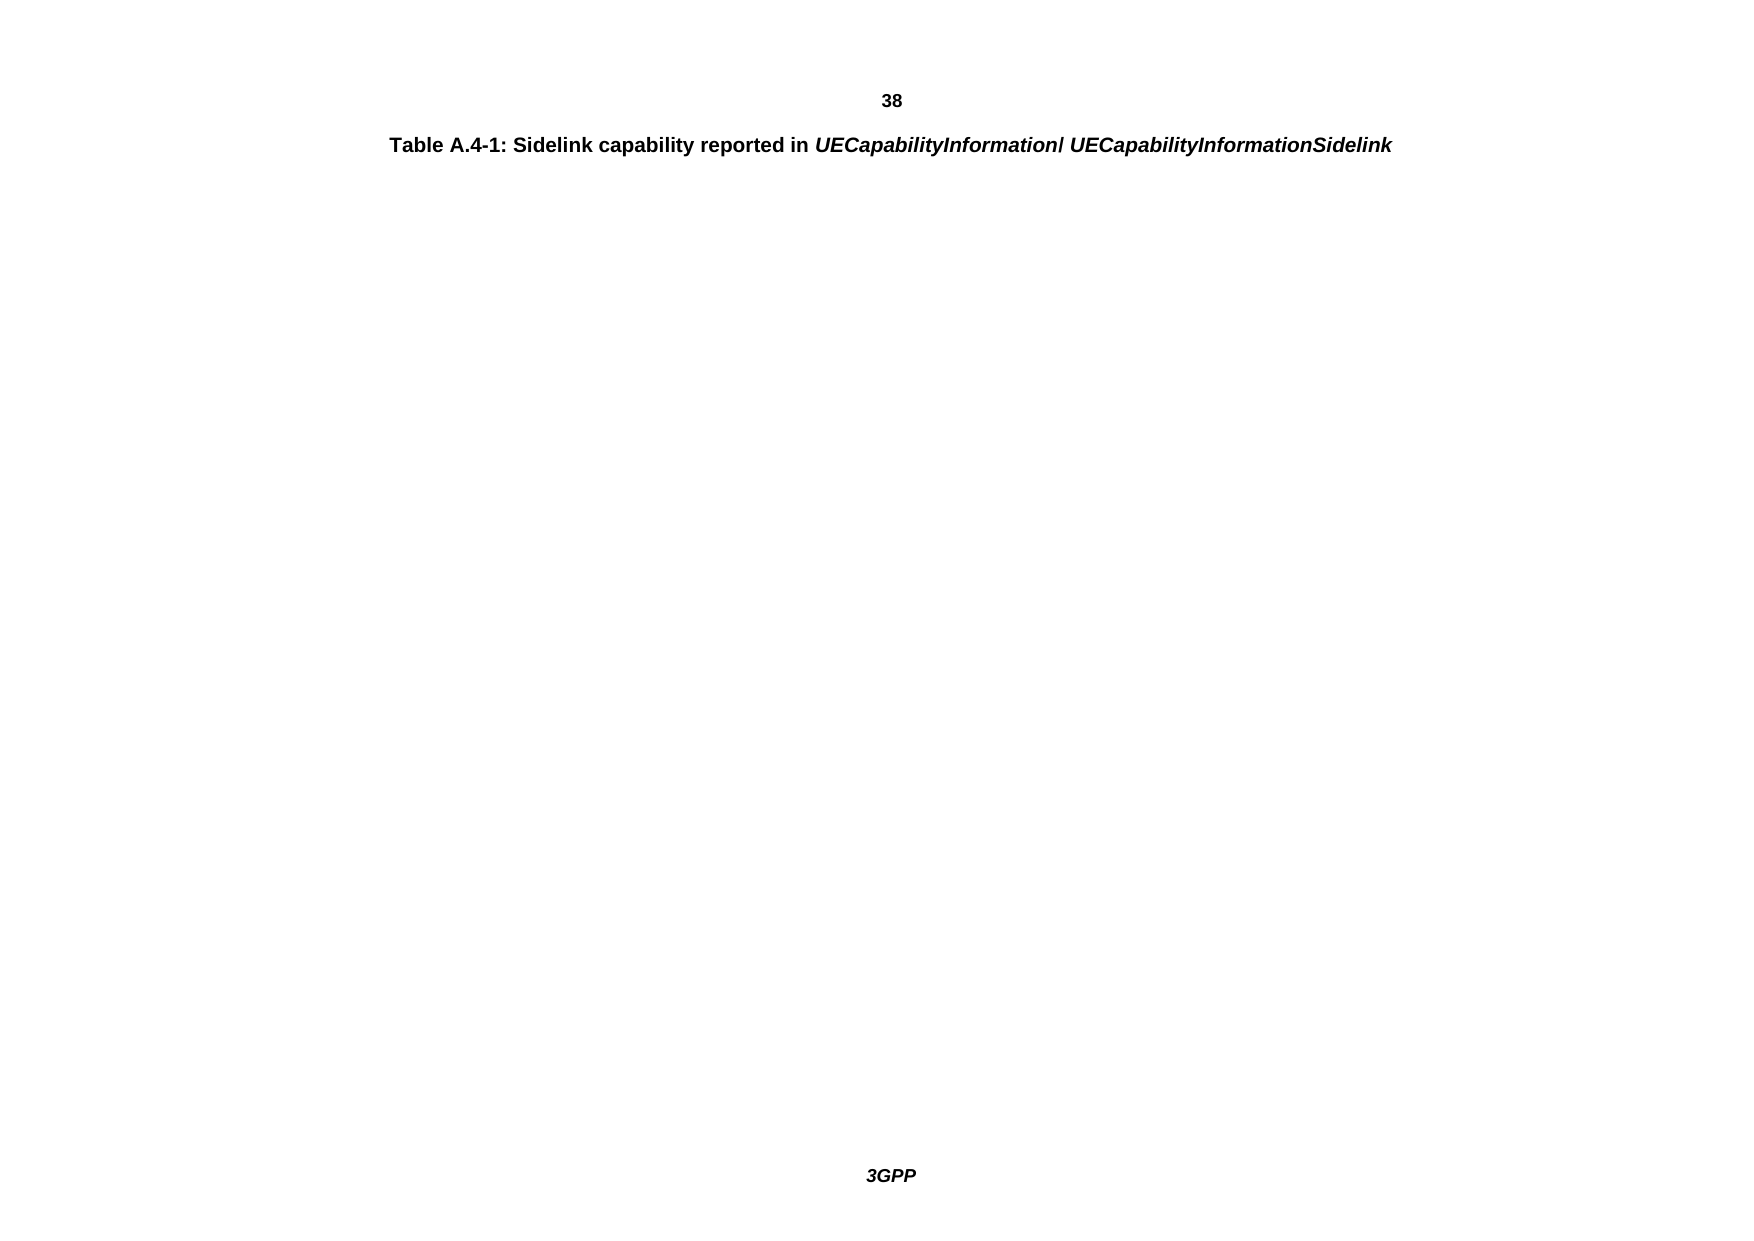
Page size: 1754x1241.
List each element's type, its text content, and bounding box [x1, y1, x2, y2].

text Table A.4-1: Sidelink capability reported in UECapabilityInformation/ UECapabilityInformationSidelink [148, 133, 1636, 157]
